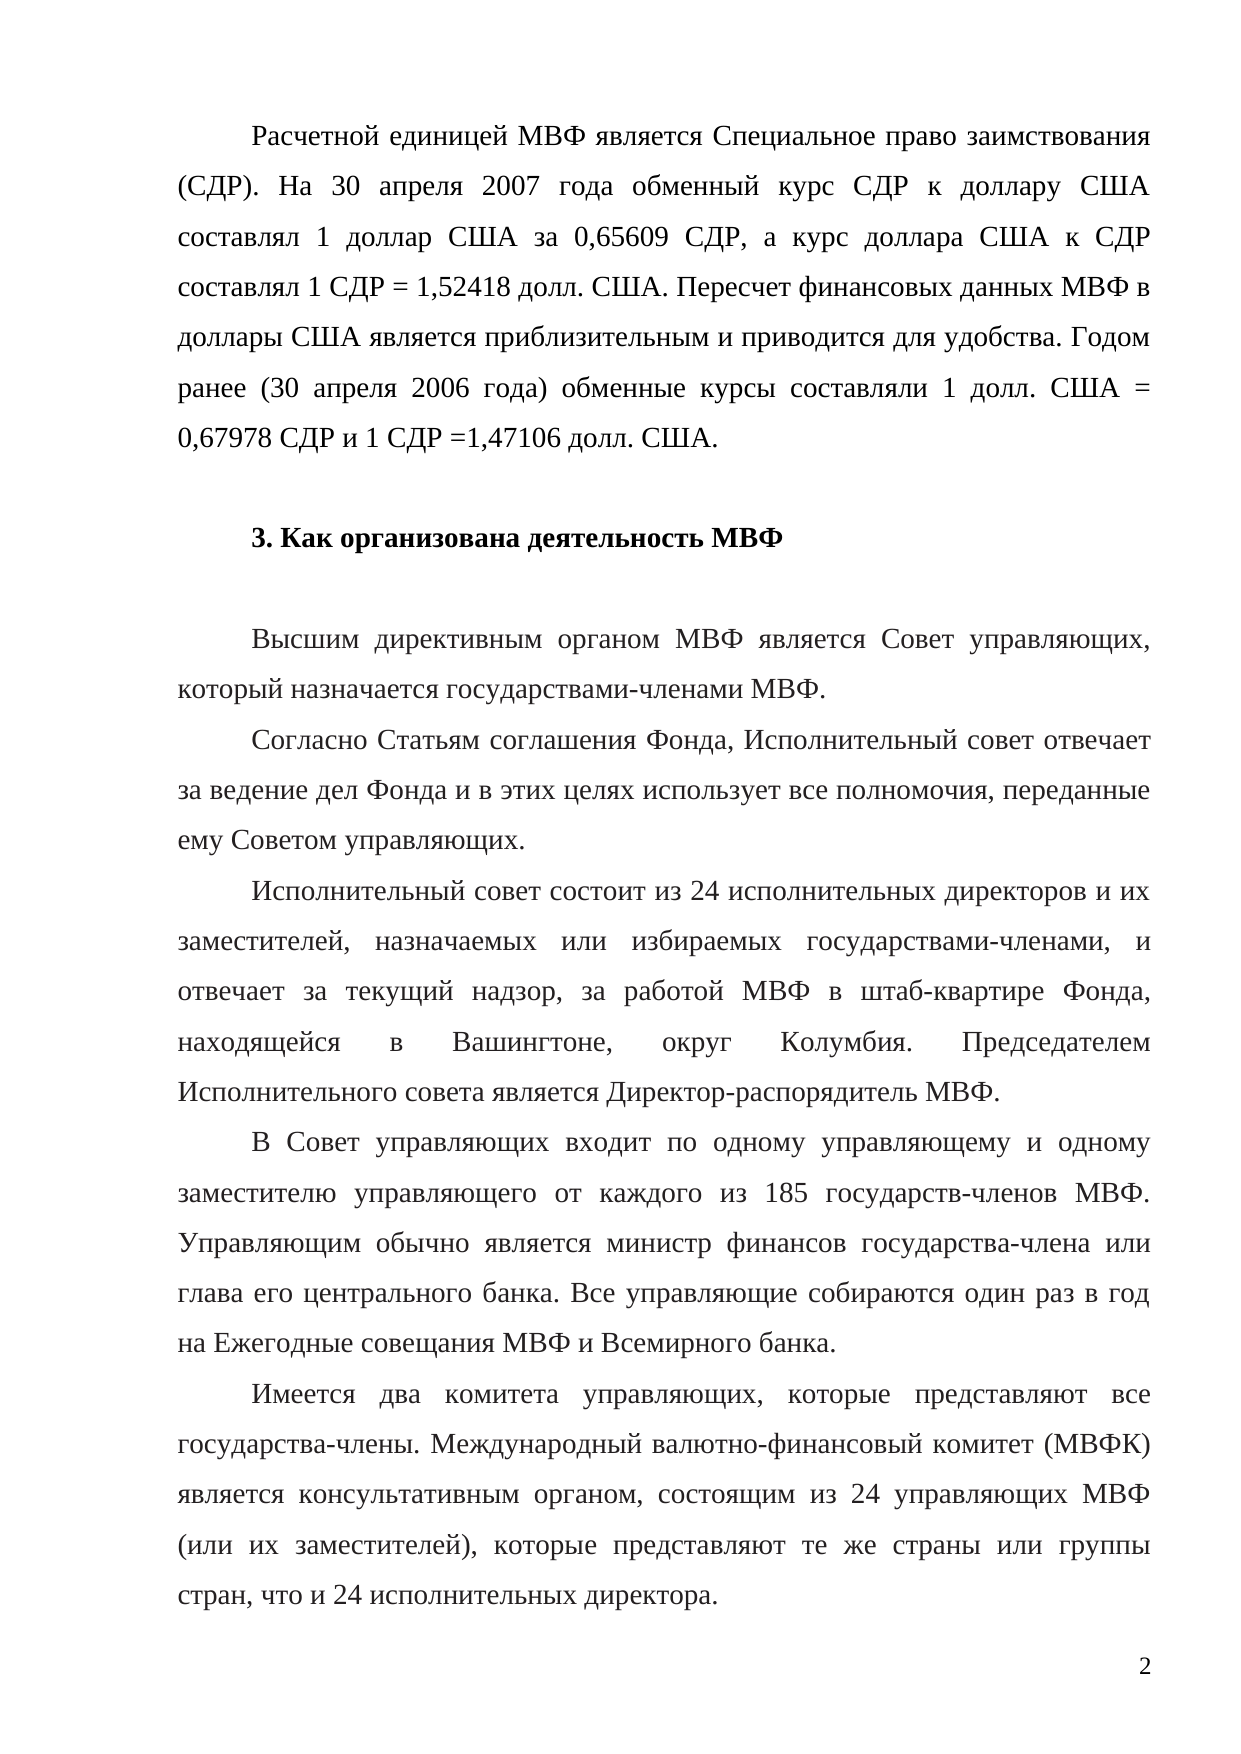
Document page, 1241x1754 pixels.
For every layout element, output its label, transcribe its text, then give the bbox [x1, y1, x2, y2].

text В Совет управляющих входит по одному управляющему и одному заместителю управляющего от каждого из 185 государств-членов МВФ. Управляющим обычно является министр финансов государства-члена или глава его центрального банка. Все управляющие собираются один раз в год на Ежегодные совещания МВФ и Всемирного банка. [177, 1124, 1152, 1359]
text 3. Как организована деятельность МВФ [177, 521, 1152, 554]
text Расчетной единицей МВФ является Специальное право заимствования (СДР). На 30 апреля 2007 года обменный курс СДР к доллару США составлял 1 доллар США за 0,65609 СДР, а курс доллара США к СДР составлял 1 СДР = 1,52418 долл. США. Пересчет финансовых данных МВФ в доллары США является приблизительным и приводится для удобства. Годом ранее (30 апреля 2006 года) обменные курсы составляли 1 долл. США = 0,67978 СДР и 1 СДР =1,47106 долл. США. [177, 118, 1152, 453]
text Согласно Статьям соглашения Фонда, Исполнительный совет отвечает за ведение дел Фонда и в этих целях использует все полномочия, переданные ему Советом управляющих. [177, 722, 1152, 856]
text Исполнительный совет состоит из 24 исполнительных директоров и их заместителей, назначаемых или избираемых государствами-членами, и отвечает за текущий надзор, за работой МВФ в штаб-квартире Фонда, находящейся в Вашингтоне, округ Колумбия. Председателем Исполнительного совета является Директор-распорядитель МВФ. [177, 873, 1152, 1108]
text Имеется два комитета управляющих, которые представляют все государства-члены. Международный валютно-финансовый комитет (МВФК) является консультативным органом, состоящим из 24 управляющих МВФ (или их заместителей), которые представляют те же страны или группы стран, что и 24 исполнительных директора. [177, 1376, 1152, 1611]
text Высшим директивным органом МВФ является Совет управляющих, который назначается государствами-членами МВФ. [177, 621, 1152, 705]
